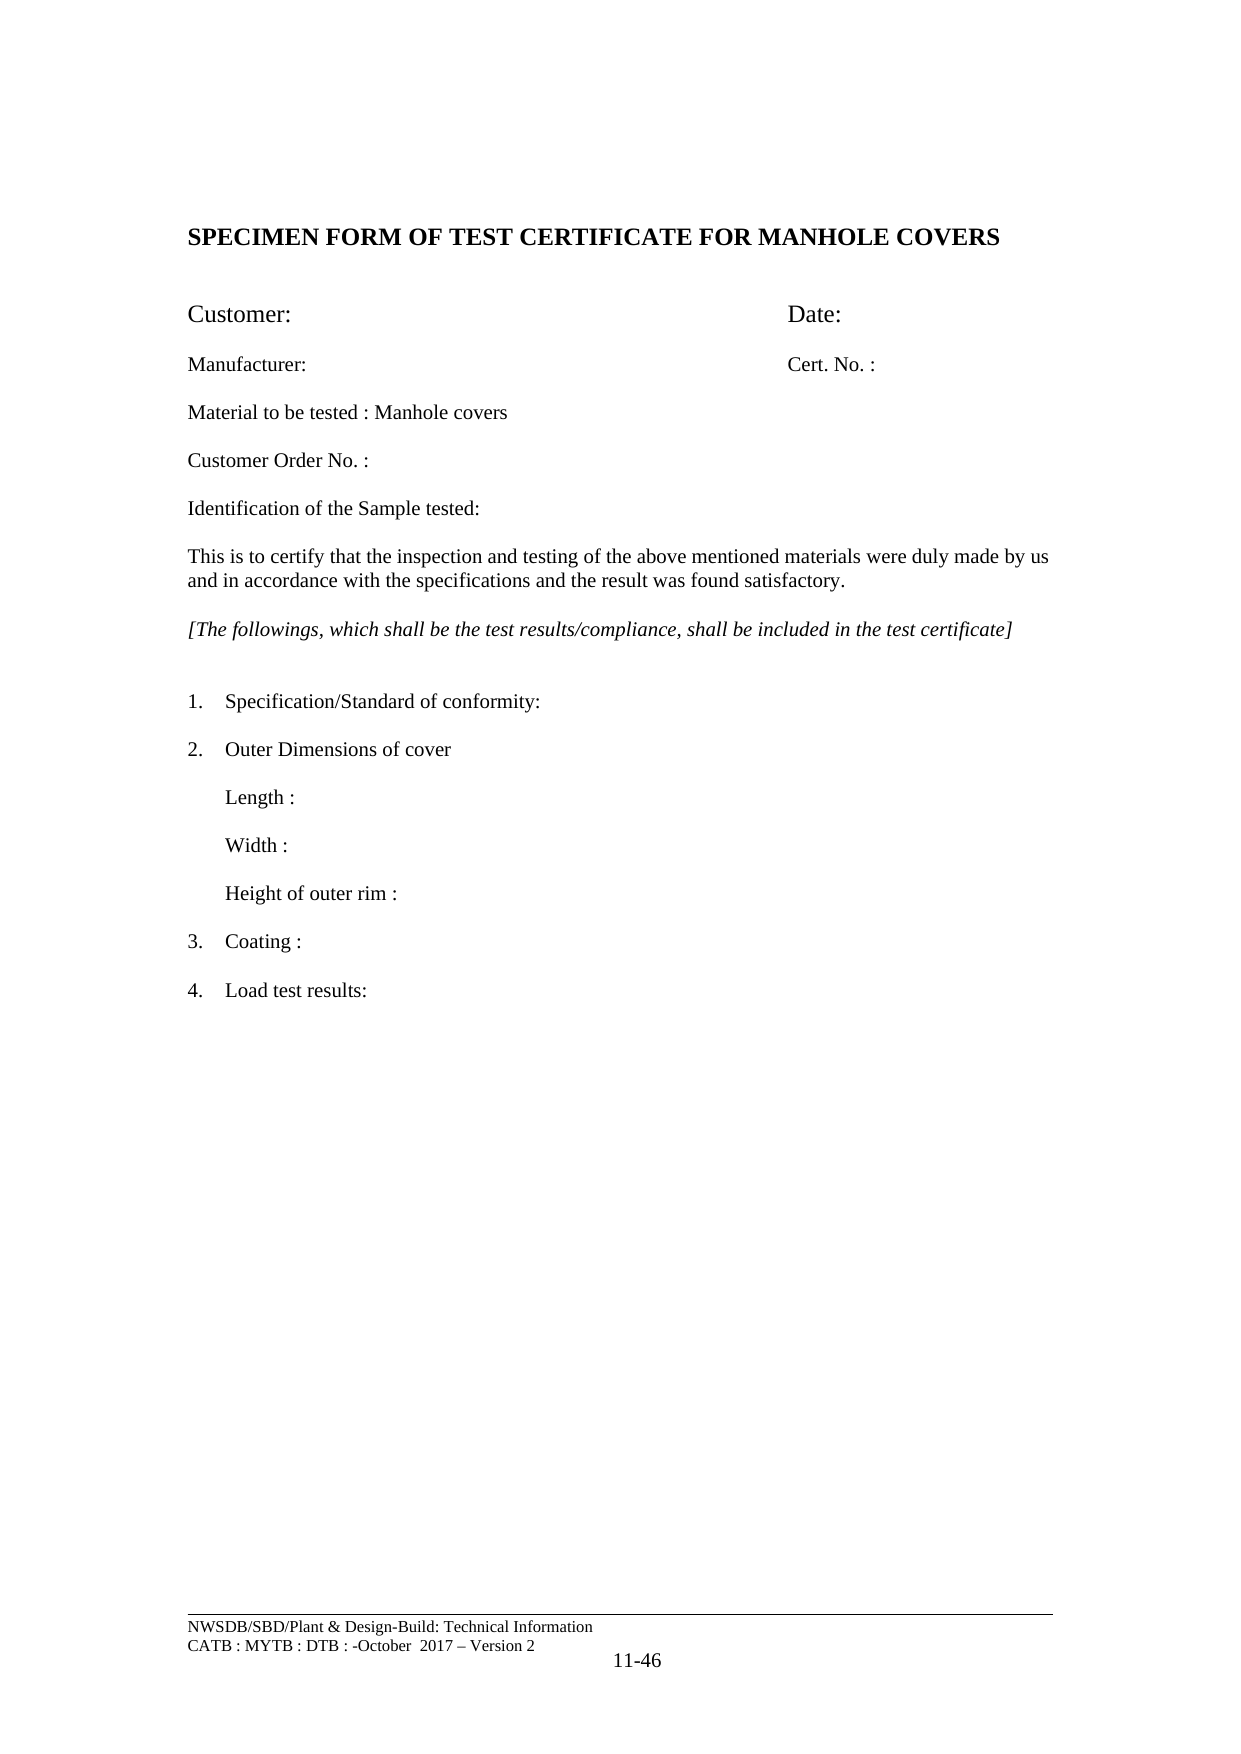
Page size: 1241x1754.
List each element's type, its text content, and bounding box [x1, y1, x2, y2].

text Identification of the Sample tested: [187, 496, 1053, 520]
text [The followings, which shall be the test results/compliance, shall be included in the test certificate] [187, 617, 1053, 641]
text Manufacturer: Cert. No. : [187, 352, 1053, 376]
list Specification/Standard of conformity: [187, 689, 1053, 713]
text Material to be tested : Manhole covers [187, 400, 1053, 424]
text Length : [225, 785, 1053, 809]
text Customer Order No. : [187, 448, 1053, 472]
text Customer: Date: [187, 299, 1053, 328]
text This is to certify that the inspection and testing of the above mentioned materials were duly made by us and in accordance with the specifications and the result was found satisfactory. [187, 544, 1053, 592]
text Height of outer rim : [225, 881, 1053, 905]
text Width : [225, 833, 1053, 857]
list Coating : [187, 929, 1053, 953]
text SPECIMEN FORM OF TEST CERTIFICATE FOR MANHOLE COVERS [187, 222, 1053, 251]
list Outer Dimensions of cover [187, 737, 1053, 761]
list Load test results: [187, 977, 1053, 1002]
